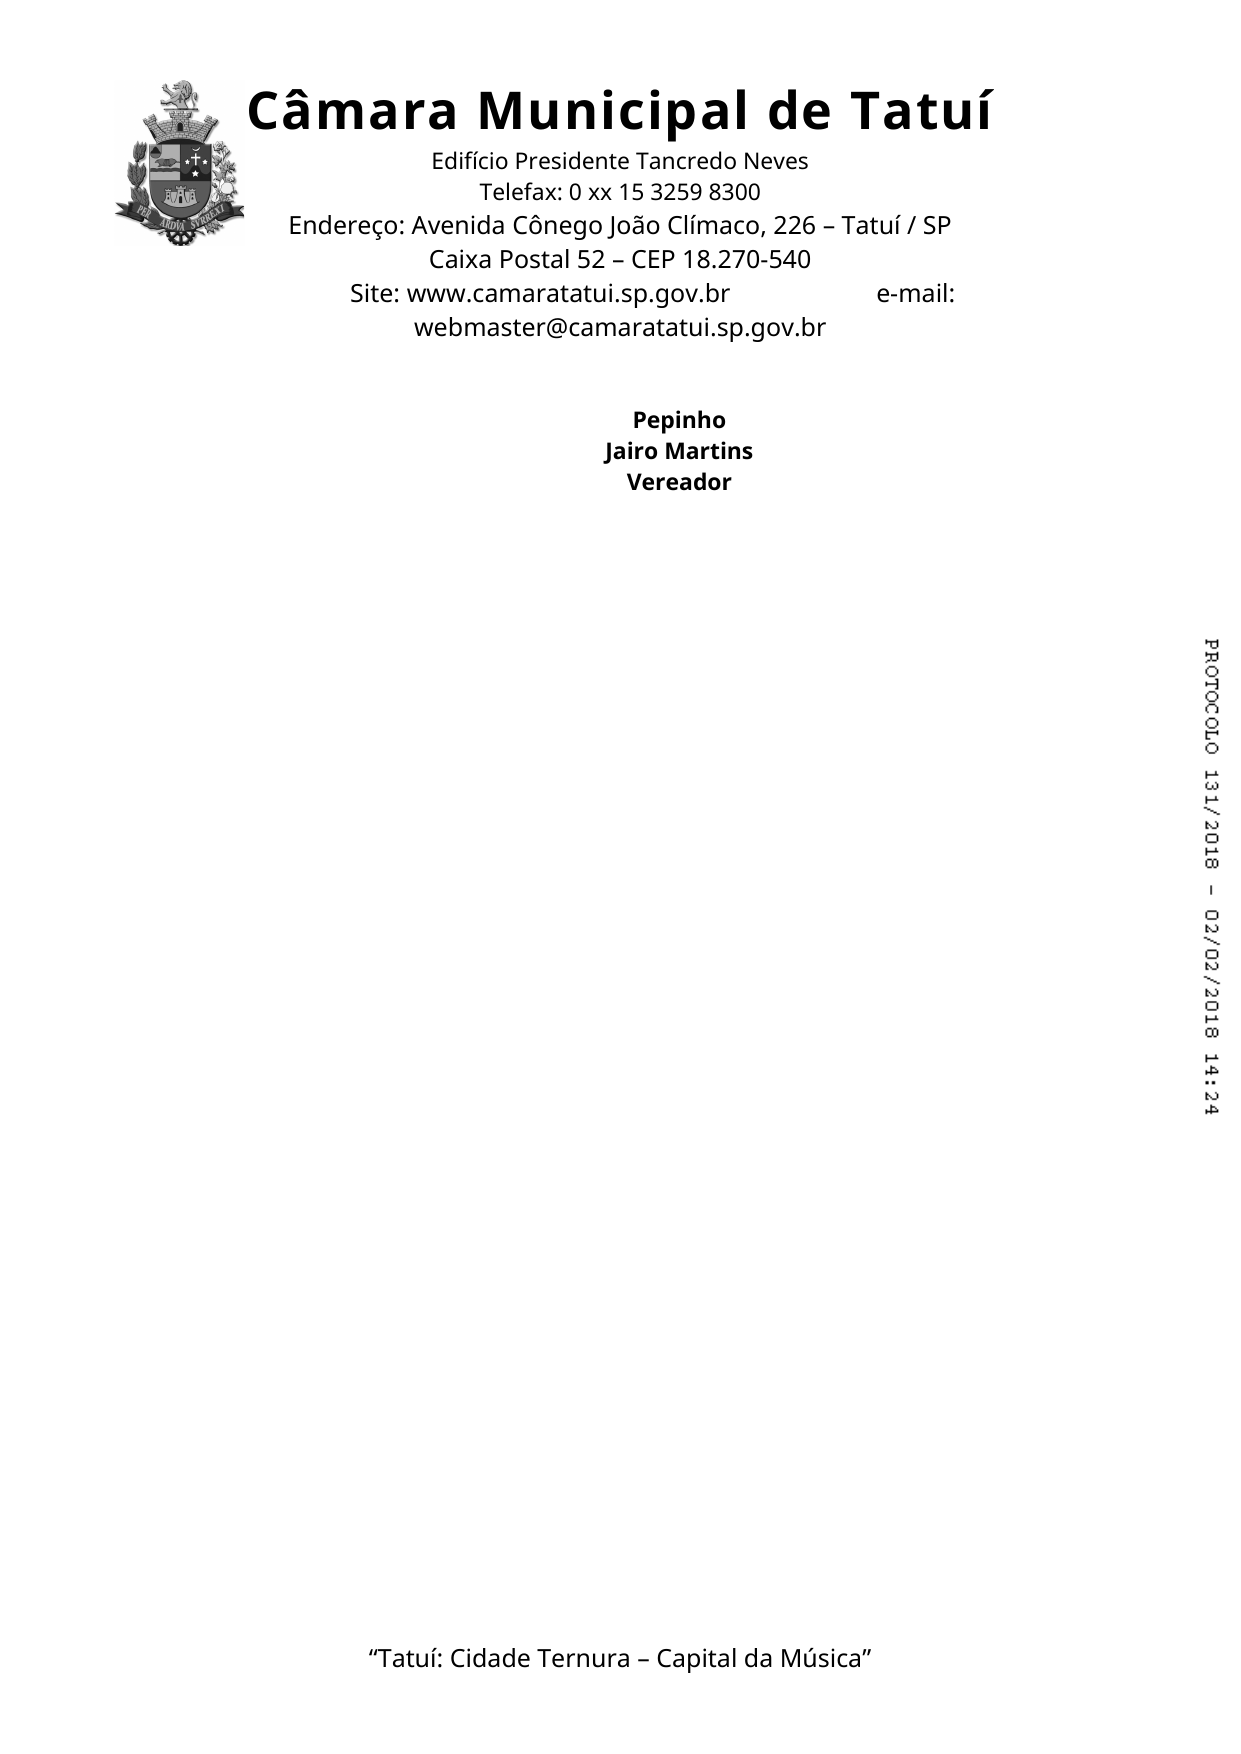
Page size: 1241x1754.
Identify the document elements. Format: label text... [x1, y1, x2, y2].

text Pepinho [236, 403, 1122, 435]
picture [1177, 635, 1241, 1119]
text Vereador [236, 466, 1122, 497]
text Jairo Martins [236, 435, 1122, 466]
